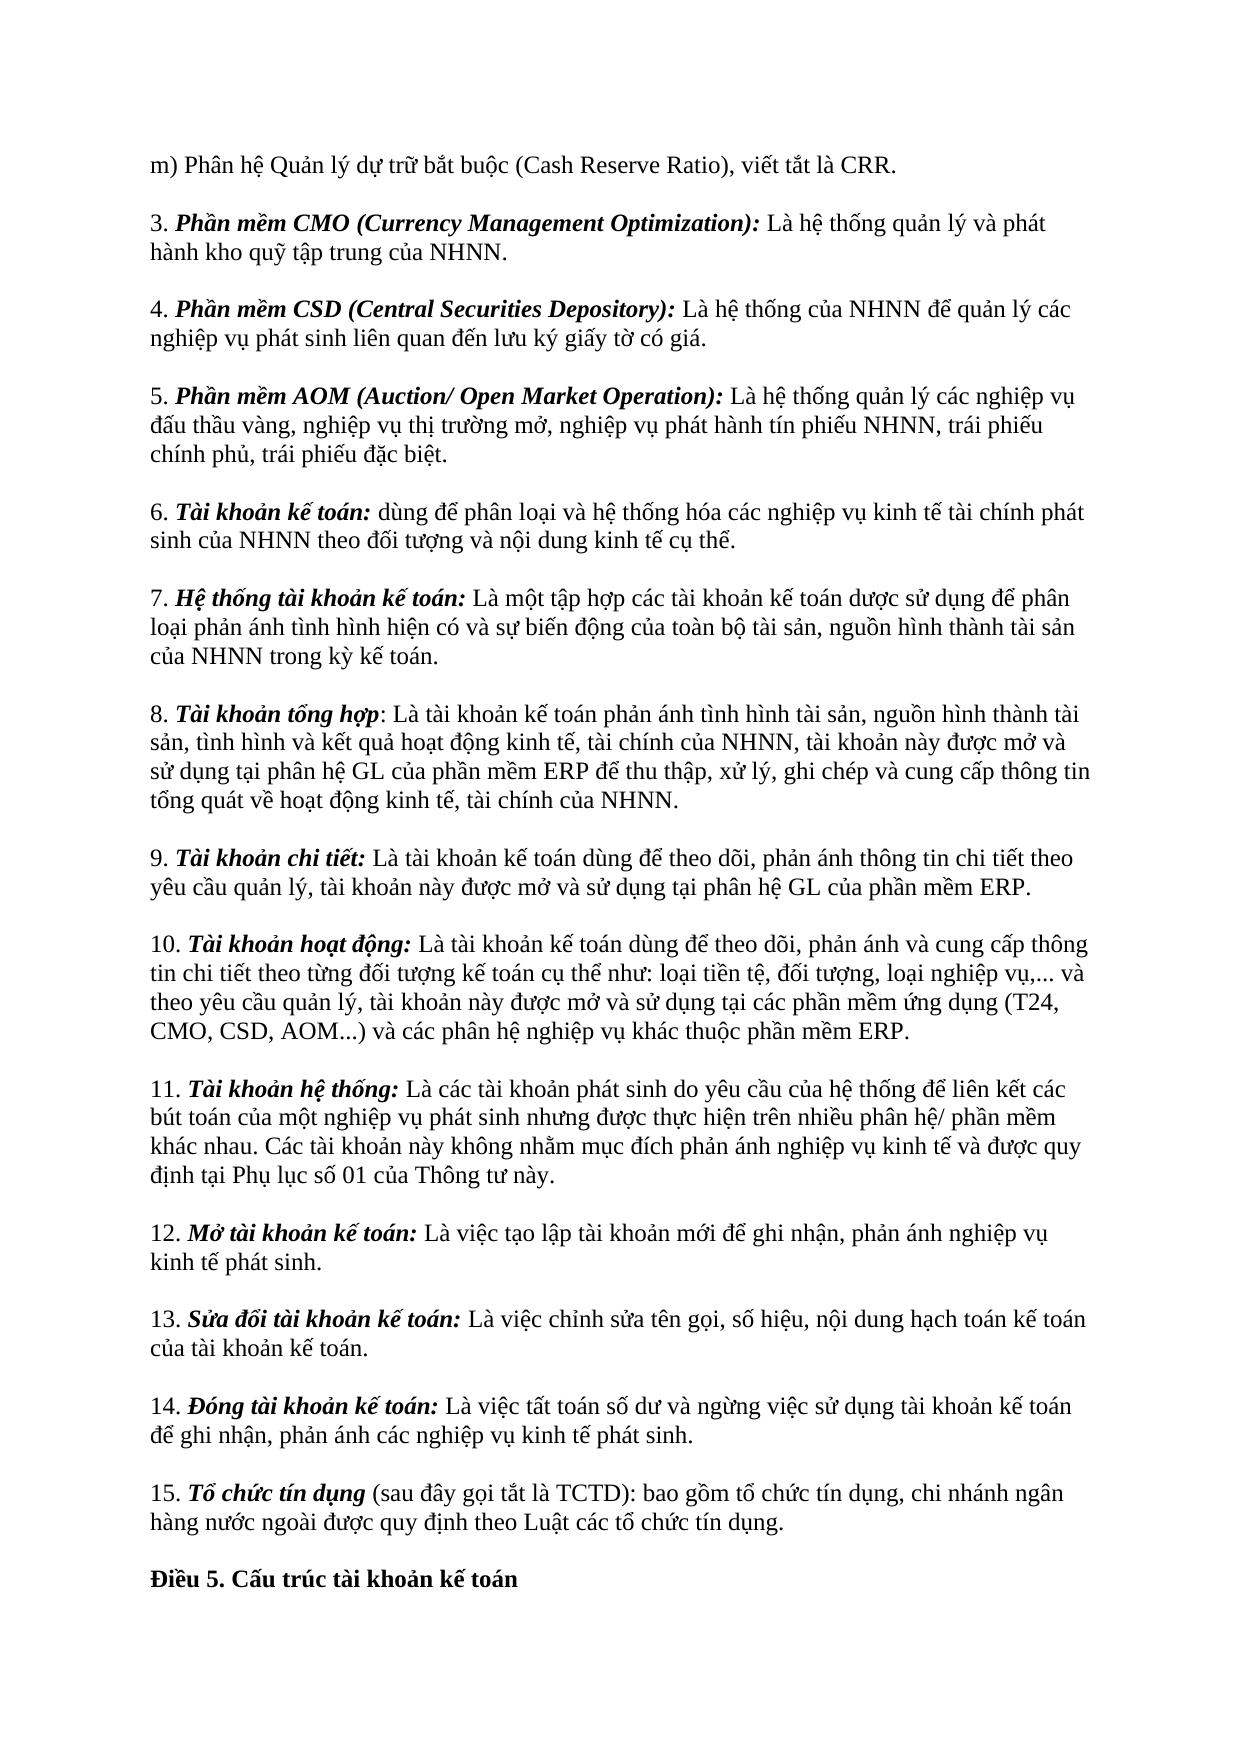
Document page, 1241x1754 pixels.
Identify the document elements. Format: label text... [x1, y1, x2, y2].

text 14. Đóng tài khoản kế toán: Là việc tất toán số dư và ngừng việc sử dụng tài khoản kế toán để ghi nhận, phản ánh các nghiệp vụ kinh tế phát sinh. [150, 1391, 1090, 1449]
text 15. Tổ chức tín dụng (sau đây gọi tắt là TCTD): bao gồm tổ chức tín dụng, chi nhánh ngân hàng nước ngoài được quy định theo Luật các tổ chức tín dụng. [150, 1478, 1090, 1535]
text 5. Phần mềm AOM (Auction/ Open Market Operation): Là hệ thống quản lý các nghiệp vụ đấu thầu vàng, nghiệp vụ thị trường mở, nghiệp vụ phát hành tín phiếu NHNN, trái phiếu chính phủ, trái phiếu đặc biệt. [150, 381, 1090, 467]
text 10. Tài khoản hoạt động: Là tài khoản kế toán dùng để theo dõi, phản ánh và cung cấp thông tin chi tiết theo từng đối tượng kế toán cụ thể như: loại tiền tệ, đối tượng, loại nghiệp vụ,... và theo yêu cầu quản lý, tài khoản này được mở và sử dụng tại các phần mềm ứng dụng (T24, CMO, CSD, AOM...) và các phân hệ nghiệp vụ khác thuộc phần mềm ERP. [150, 929, 1090, 1044]
text 7. Hệ thống tài khoản kế toán: Là một tập hợp các tài khoản kế toán dược sử dụng để phân loại phản ánh tình hình hiện có và sự biến động của toàn bộ tài sản, nguồn hình thành tài sản của NHNN trong kỳ kế toán. [150, 583, 1090, 669]
text 3. Phần mềm CMO (Currency Management Optimization): Là hệ thống quản lý và phát hành kho quỹ tập trung của NHNN. [150, 208, 1090, 265]
text 9. Tài khoản chi tiết: Là tài khoản kế toán dùng để theo dõi, phản ánh thông tin chi tiết theo yêu cầu quản lý, tài khoản này được mở và sử dụng tại phân hệ GL của phần mềm ERP. [150, 843, 1090, 900]
text 12. Mở tài khoản kế toán: Là việc tạo lập tài khoản mới để ghi nhận, phản ánh nghiệp vụ kinh tế phát sinh. [150, 1218, 1090, 1275]
text m) Phân hệ Quản lý dự trữ bắt buộc (Cash Reserve Ratio), viết tắt là CRR. [150, 150, 1090, 179]
text 13. Sửa đổi tài khoản kế toán: Là việc chỉnh sửa tên gọi, số hiệu, nội dung hạch toán kế toán của tài khoản kế toán. [150, 1304, 1090, 1362]
text 6. Tài khoản kế toán: dùng để phân loại và hệ thống hóa các nghiệp vụ kinh tế tài chính phát sinh của NHNN theo đối tượng và nội dung kinh tế cụ thể. [150, 497, 1090, 554]
text 8. Tài khoản tổng hợp: Là tài khoản kế toán phản ánh tình hình tài sản, nguồn hình thành tài sản, tình hình và kết quả hoạt động kinh tế, tài chính của NHNN, tài khoản này được mở và sử dụng tại phân hệ GL của phần mềm ERP để thu thập, xử lý, ghi chép và cung cấp thông tin tổng quát về hoạt động kinh tế, tài chính của NHNN. [150, 699, 1090, 814]
text 11. Tài khoản hệ thống: Là các tài khoản phát sinh do yêu cầu của hệ thống để liên kết các bút toán của một nghiệp vụ phát sinh nhưng được thực hiện trên nhiều phân hệ/ phần mềm khác nhau. Các tài khoản này không nhằm mục đích phản ánh nghiệp vụ kinh tế và được quy định tại Phụ lục số 01 của Thông tư này. [150, 1074, 1090, 1189]
text Điều 5. Cấu trúc tài khoản kế toán [150, 1564, 1090, 1593]
text 4. Phần mềm CSD (Central Securities Depository): Là hệ thống của NHNN để quản lý các nghiệp vụ phát sinh liên quan đến lưu ký giấy tờ có giá. [150, 294, 1090, 352]
